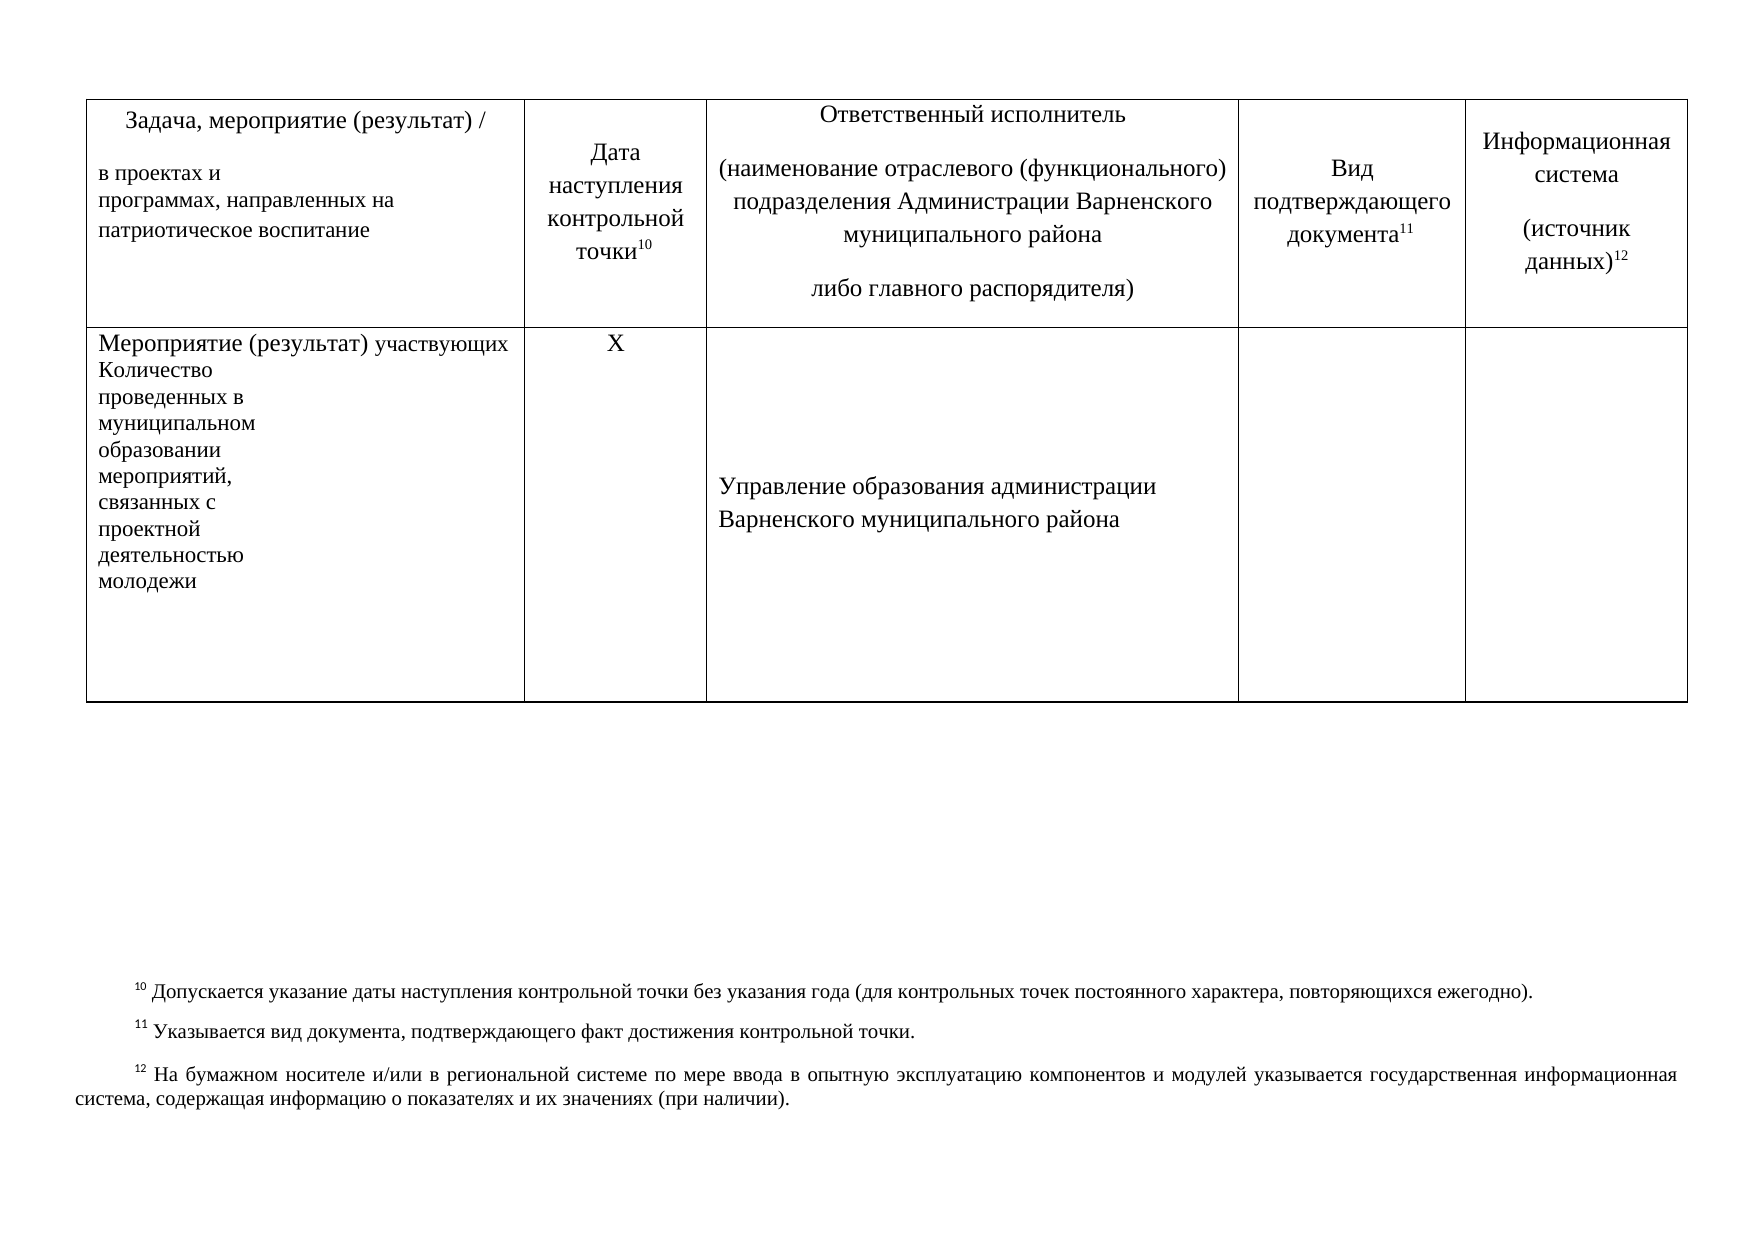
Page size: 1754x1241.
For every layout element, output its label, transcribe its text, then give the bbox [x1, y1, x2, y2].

table_cell [1466, 328, 1687, 701]
table_header Ответственный исполнитель (наименование отраслевого (функционального) подразделения Администрации Варненского муниципального района либо главного распорядителя) [707, 100, 1238, 327]
table_cell [1239, 328, 1465, 701]
table_header Информационная система (источник данных) [1466, 100, 1687, 327]
table_header Вид подтверждающего документа [1239, 100, 1465, 327]
table_cell X [525, 328, 706, 701]
table_cell Мероприятие (результат) участвующих Количество проведенных в муниципальном образовании мероприятий, связанных с проектной деятельностью молодежи [87, 328, 524, 701]
table_cell Управление образования администрации Варненского муниципального района [707, 328, 1238, 701]
table_header Дата наступления контрольной точки [525, 100, 706, 327]
table_header Задача, мероприятие (результат) / в проектах и программах, направленных на патриотическое воспитание [87, 100, 524, 327]
